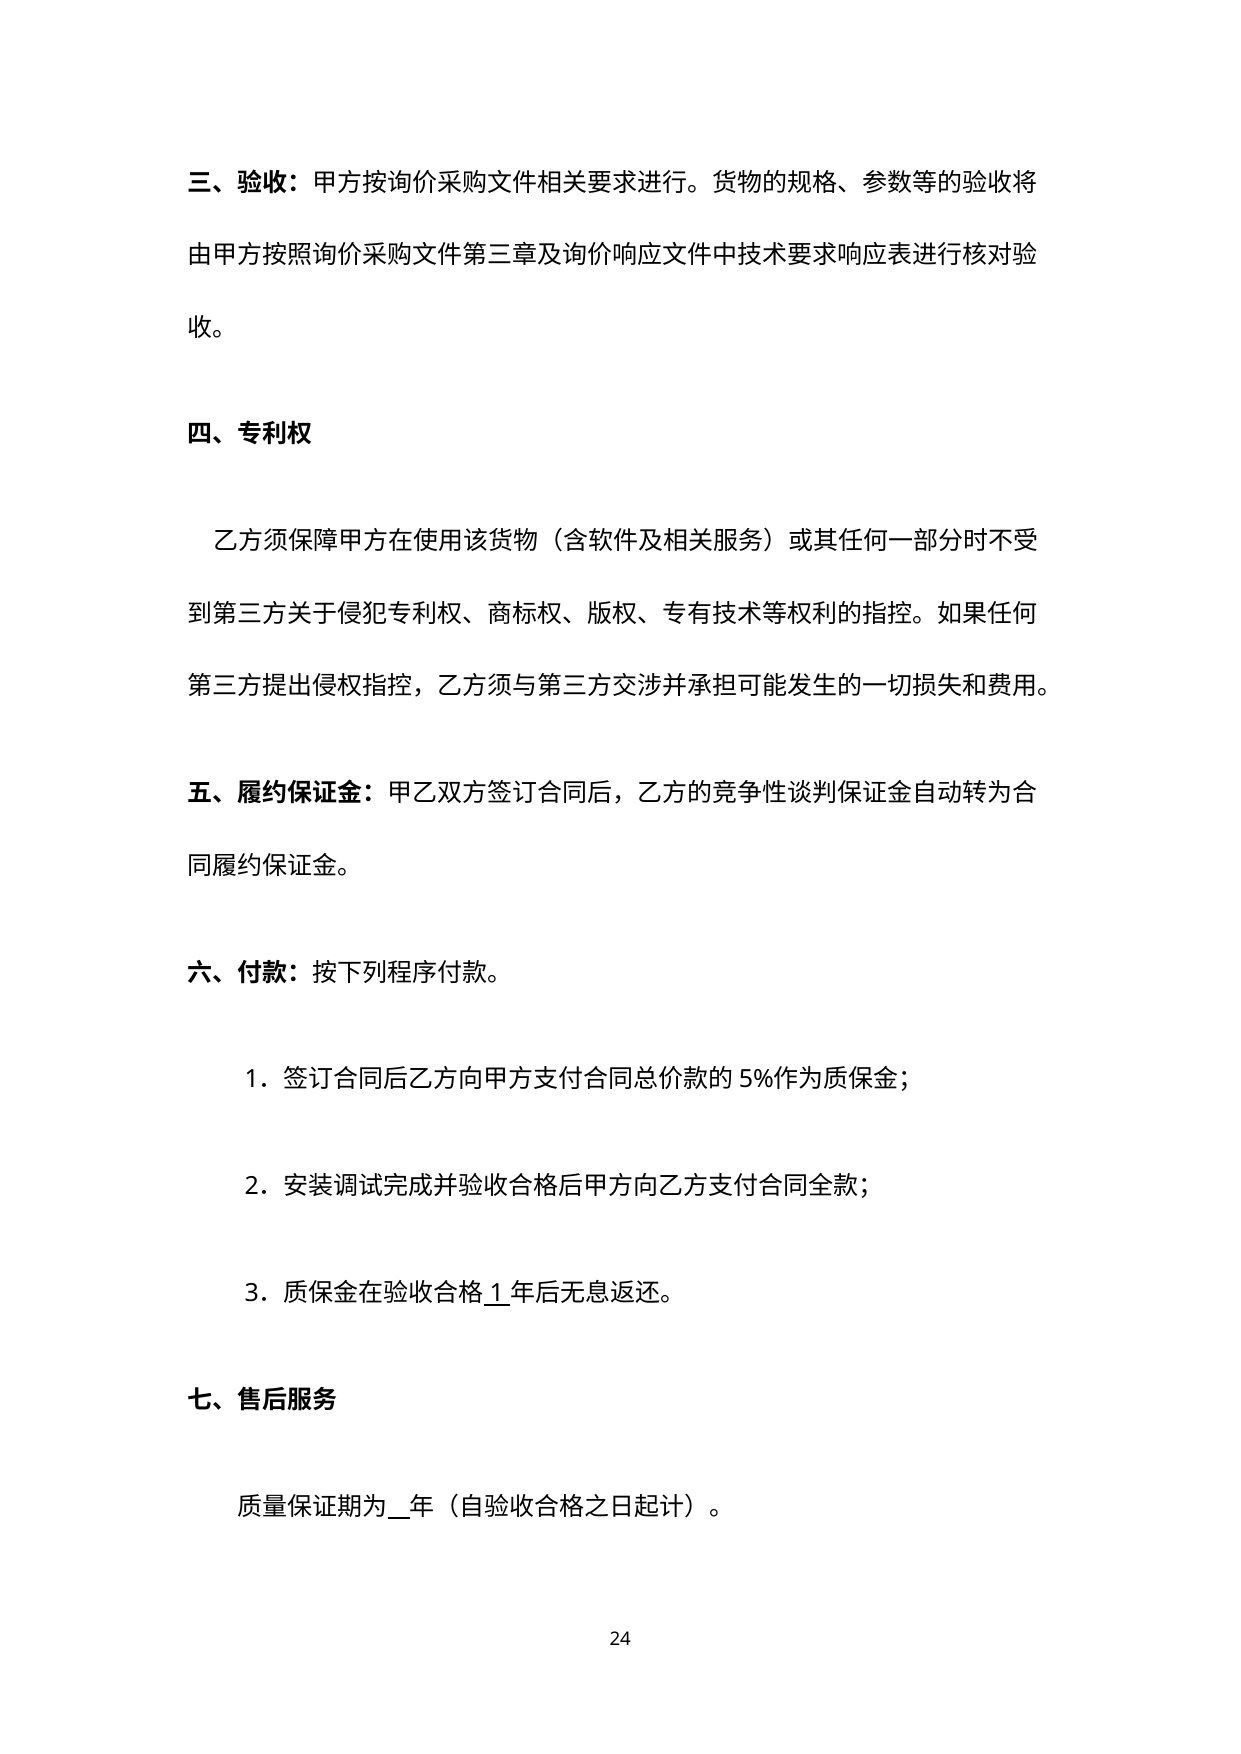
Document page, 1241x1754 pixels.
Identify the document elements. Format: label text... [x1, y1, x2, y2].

text 六、付款：按下列程序付款。 [187, 952, 1053, 988]
text 1．签订合同后乙方向甲方支付合同总价款的5%作为质保金； [187, 1059, 1053, 1095]
text 3．质保金在验收合格 1 年后无息返还。 [187, 1273, 1053, 1309]
text 五、履约保证金：甲乙双方签订合同后，乙方的竞争性谈判保证金自动转为合同履约保证金。 [187, 773, 1053, 881]
text 2．安装调试完成并验收合格后甲方向乙方支付合同全款； [187, 1166, 1053, 1202]
text 三、验收：甲方按询价采购文件相关要求进行。货物的规格、参数等的验收将由甲方按照询价采购文件第三章及询价响应文件中技术要求响应表进行核对验收。 [187, 162, 1053, 343]
text 质量保证期为 年（自验收合格之日起计）。 [187, 1486, 1053, 1523]
text 四、专利权 [187, 414, 1053, 450]
text 乙方须保障甲方在使用该货物（含软件及相关服务）或其任何一部分时不受到第三方关于侵犯专利权、商标权、版权、专有技术等权利的指控。如果任何第三方提出侵权指控，乙方须与第三方交涉并承担可能发生的一切损失和费用。 [187, 521, 1053, 702]
text 七、售后服务 [187, 1379, 1053, 1416]
